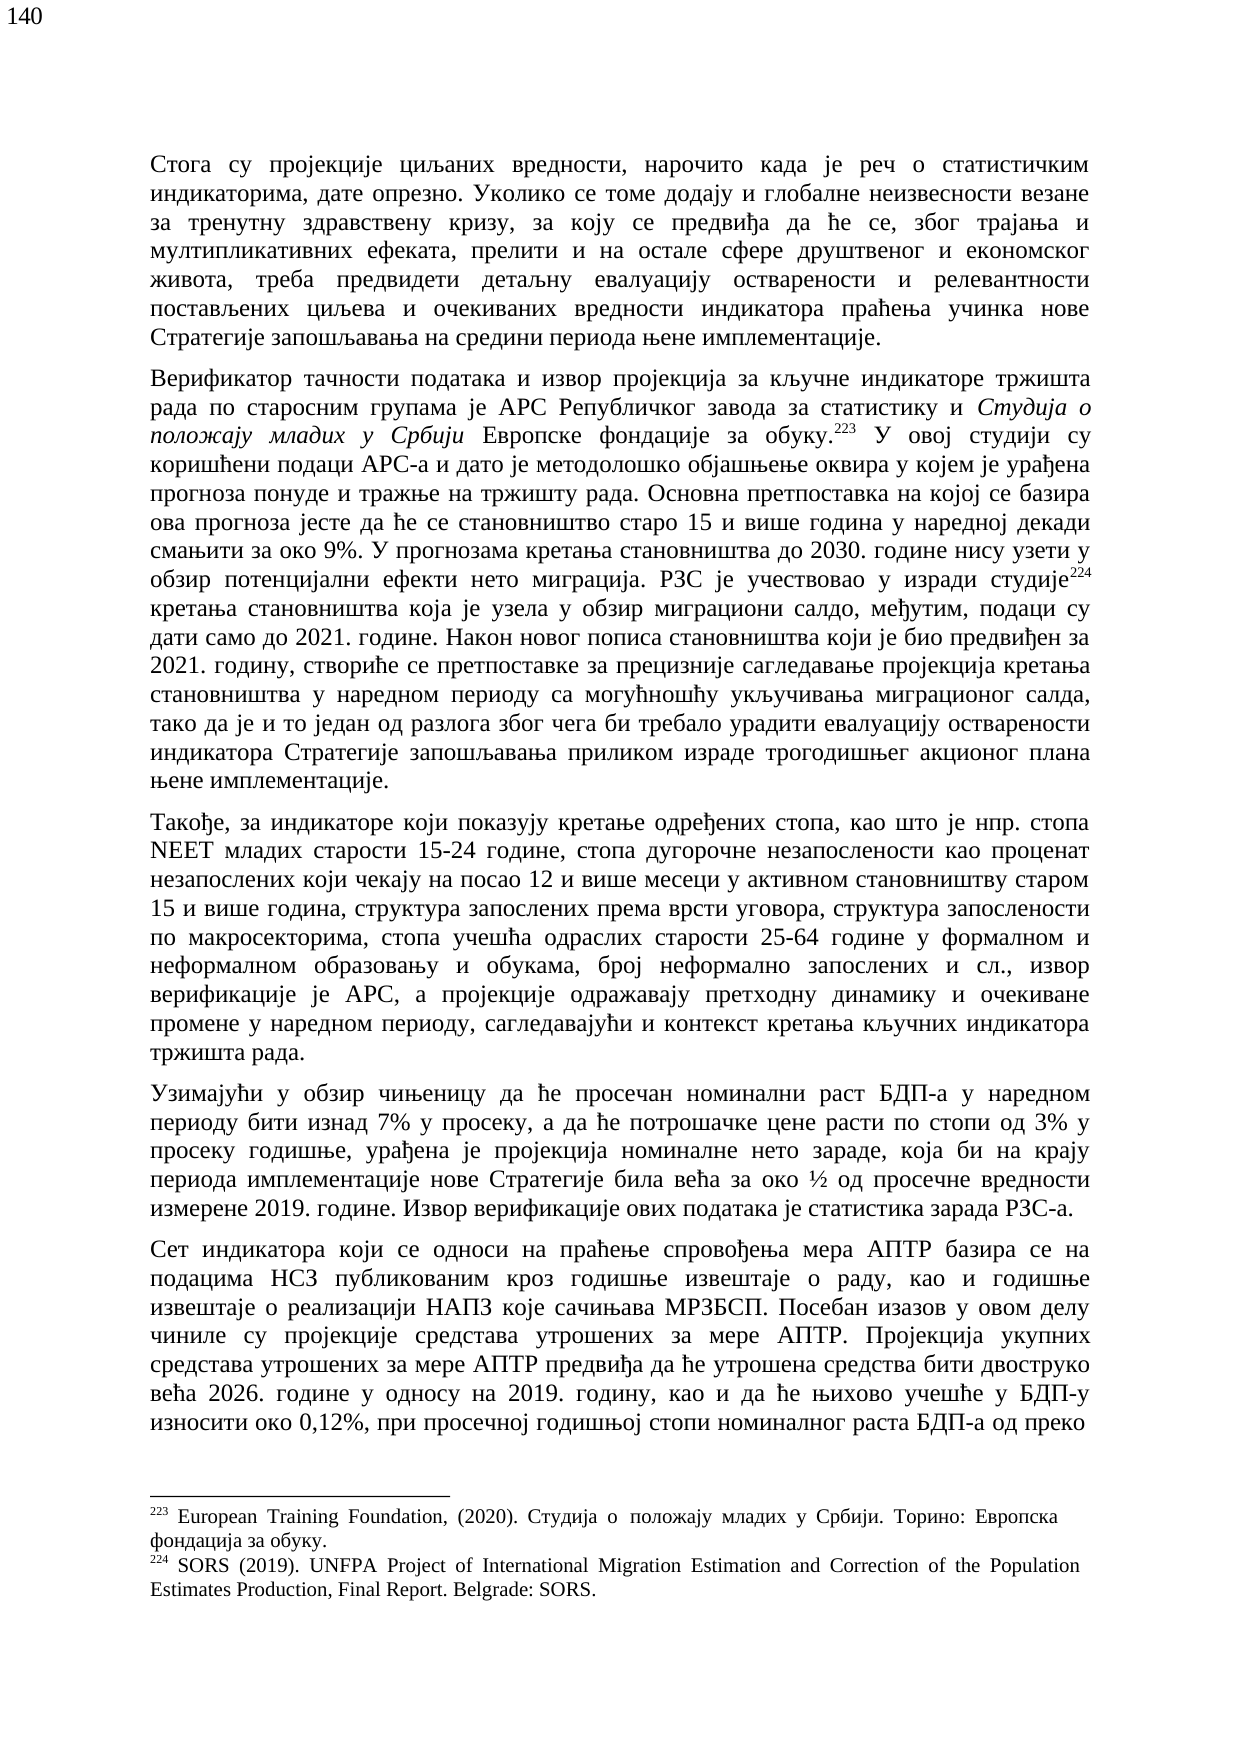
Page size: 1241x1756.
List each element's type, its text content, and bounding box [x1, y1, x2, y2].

text Стога су пројекције циљаних вредности, нарочито када је реч о статистичким индикаторима, дате опрезно. Уколико се томе додају и глобалне неизвесности везане за тренутну здравствену кризу, за коју се предвиђа да ће се, због трајања и мултипликативних ефеката, прелити и на остале сфере друштвеног и економског живота, треба предвидети детаљну евалуацију остварености и релевантности постављених циљева и очекиваних вредности индикатора праћења учинка нове Стратегије запошљавања на средини периода њене имплементације. [150, 149, 1090, 350]
text 224 SORS (2019). UNFPA Project of International Migration Estimation and Correction of the Population Estimates Production, Final Report. Belgrade: SORS. [150, 1552, 1107, 1601]
text 223 European Training Foundation, (2020). Студија о положају младих у Србији. Торино: Европска фондација за обуку. [150, 1504, 1107, 1552]
text Узимајући у обзир чињеницу да ће просечан номинални раст БДП-а у наредном периоду бити изнад 7% у просеку, а да ће потрошачке цене расти по стопи од 3% у просеку годишње, урађена је пројекција номиналне нето зараде, која би на крају периода имплементације нове Стратегије била већа за око ½ од просечне вредности измерене 2019. године. Извор верификације ових података је статистика зарада РЗС-а. [150, 1078, 1091, 1222]
text Верификатор тачности података и извор пројекција за кључне индикаторе тржишта рада по старосним групама је АРС Републичког завода за статистику и Студија о положају младих у Србији Европске фондације за обуку.223 У овој студији су коришћени подаци АРС-а и дато је методолошко објашњење оквира у којем је урађена прогноза понуде и тражње на тржишту рада. Основна претпоставка на којој се базира ова прогноза јесте да ће се становништво старо 15 и више година у наредној декади смањити за око 9%. У прогнозама кретања становништва до 2030. године нису узети у обзир потенцијални ефекти нето миграција. РЗС је учествовао у изради студије224 кретања становништва која је узела у обзир миграциони салдо, међутим, подаци су дати само до 2021. године. Након новог пописа становништва који је био предвиђен за 2021. годину, створиће се претпоставке за прецизније сагледавање пројекција кретања становништва у наредном периоду са могућношћу укључивања миграционог салда, тако да је и то један од разлога због чега би требало урадити евалуацију остварености индикатора Стратегије запошљавања приликом израде трогодишњег акционог плана њене имплементације. [150, 363, 1091, 794]
text Сет индикатора који се односи на праћење спровођења мера АПТР базира се на подацима НСЗ публикованим кроз годишње извештаје о раду, као и годишње извештаје о реализацији НАПЗ које сачињава МРЗБСП. Посебан изазов у овом делу чиниле су пројекције средстава утрошених за мере АПТР. Пројекција укупних средстава утрошених за мере АПТР предвиђа да ће утрошена средства бити двоструко већа 2026. године у односу на 2019. годину, као и да ће њихово учешће у БДП-у износити око 0,12%, при просечној годишњој стопи номиналног раста БДП-а од преко [150, 1234, 1091, 1436]
text Такође, за индикаторе који показују кретање одређених стопа, као што је нпр. стопа NEET младих старости 15-24 године, стопа дугорочне незапослености као проценат незапослених који чекају на посао 12 и више месеци у активном становништву старом 15 и више година, структура запослених према врсти уговора, структура запослености по макросекторима, стопа учешћа одраслих старости 25-64 године у формалном и неформалном образовању и обукама, број неформално запослених и сл., извор верификације је АРС, а пројекције одражавају претходну динамику и очекиване промене у наредном периоду, сагледавајући и контекст кретања кључних индикатора тржишта рада. [150, 807, 1091, 1065]
